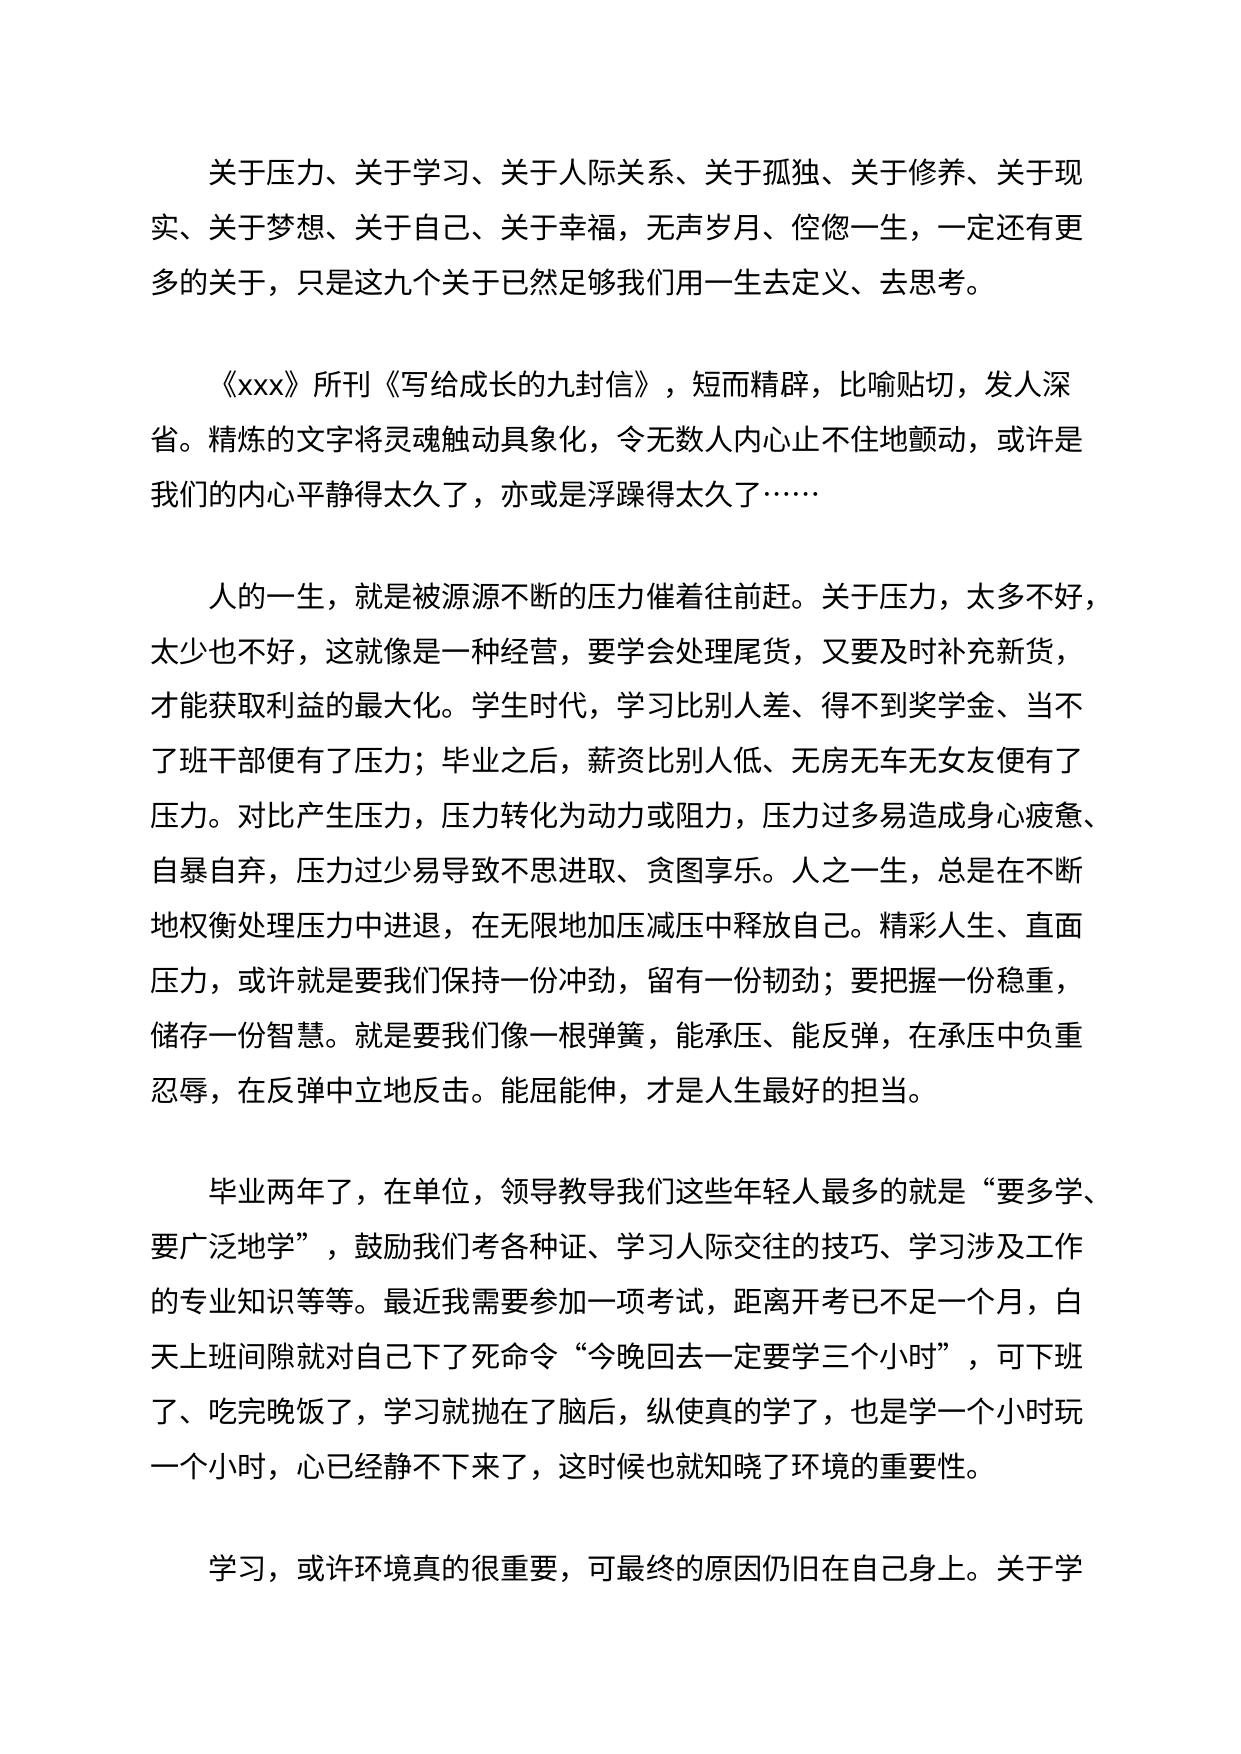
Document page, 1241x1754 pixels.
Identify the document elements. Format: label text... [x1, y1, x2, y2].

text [150, 1545, 1090, 1588]
text 毕业两年了，在单位，领导教导我们这些年轻人最多的就是“要多学、要广泛地学”，鼓励我们考各种证、学习人际交往的技巧、学习涉及工作的专业知识等等。最近我需要参加一项考试，距离开考已不足一个月，白天上班间隙就对自己下了死命令“今晚回去一定要学三个小时”，可下班了、吃完晚饭了，学习就抛在了脑后，纵使真的学了，也是学一个小时玩一个小时，心已经静不下来了，这时候也就知晓了环境的重要性。 [150, 1169, 1090, 1486]
text 《xxx》所刊《写给成长的九封信》，短而精辟，比喻贴切，发人深省。精炼的文字将灵魂触动具象化，令无数人内心止不住地颤动，或许是我们的内心平静得太久了，亦或是浮躁得太久了…… [150, 362, 1090, 514]
text 人的一生，就是被源源不断的压力催着往前赶。关于压力，太多不好，太少也不好，这就像是一种经营，要学会处理尾货，又要及时补充新货，才能获取利益的最大化。学生时代，学习比别人差、得不到奖学金、当不了班干部便有了压力；毕业之后，薪资比别人低、无房无车无女友便有了压力。对比产生压力，压力转化为动力或阻力，压力过多易造成身心疲惫、自暴自弃，压力过少易导致不思进取、贪图享乐。人之一生，总是在不断地权衡处理压力中进退，在无限地加压减压中释放自己。精彩人生、直面压力，或许就是要我们保持一份冲劲，留有一份韧劲；要把握一份稳重，储存一份智慧。就是要我们像一根弹簧，能承压、能反弹，在承压中负重忍辱，在反弹中立地反击。能屈能伸，才是人生最好的担当。 [150, 573, 1090, 1109]
text 关于压力、关于学习、关于人际关系、关于孤独、关于修养、关于现实、关于梦想、关于自己、关于幸福，无声岁月、倥偬一生，一定还有更多的关于，只是这九个关于已然足够我们用一生去定义、去思考。 [150, 150, 1090, 302]
